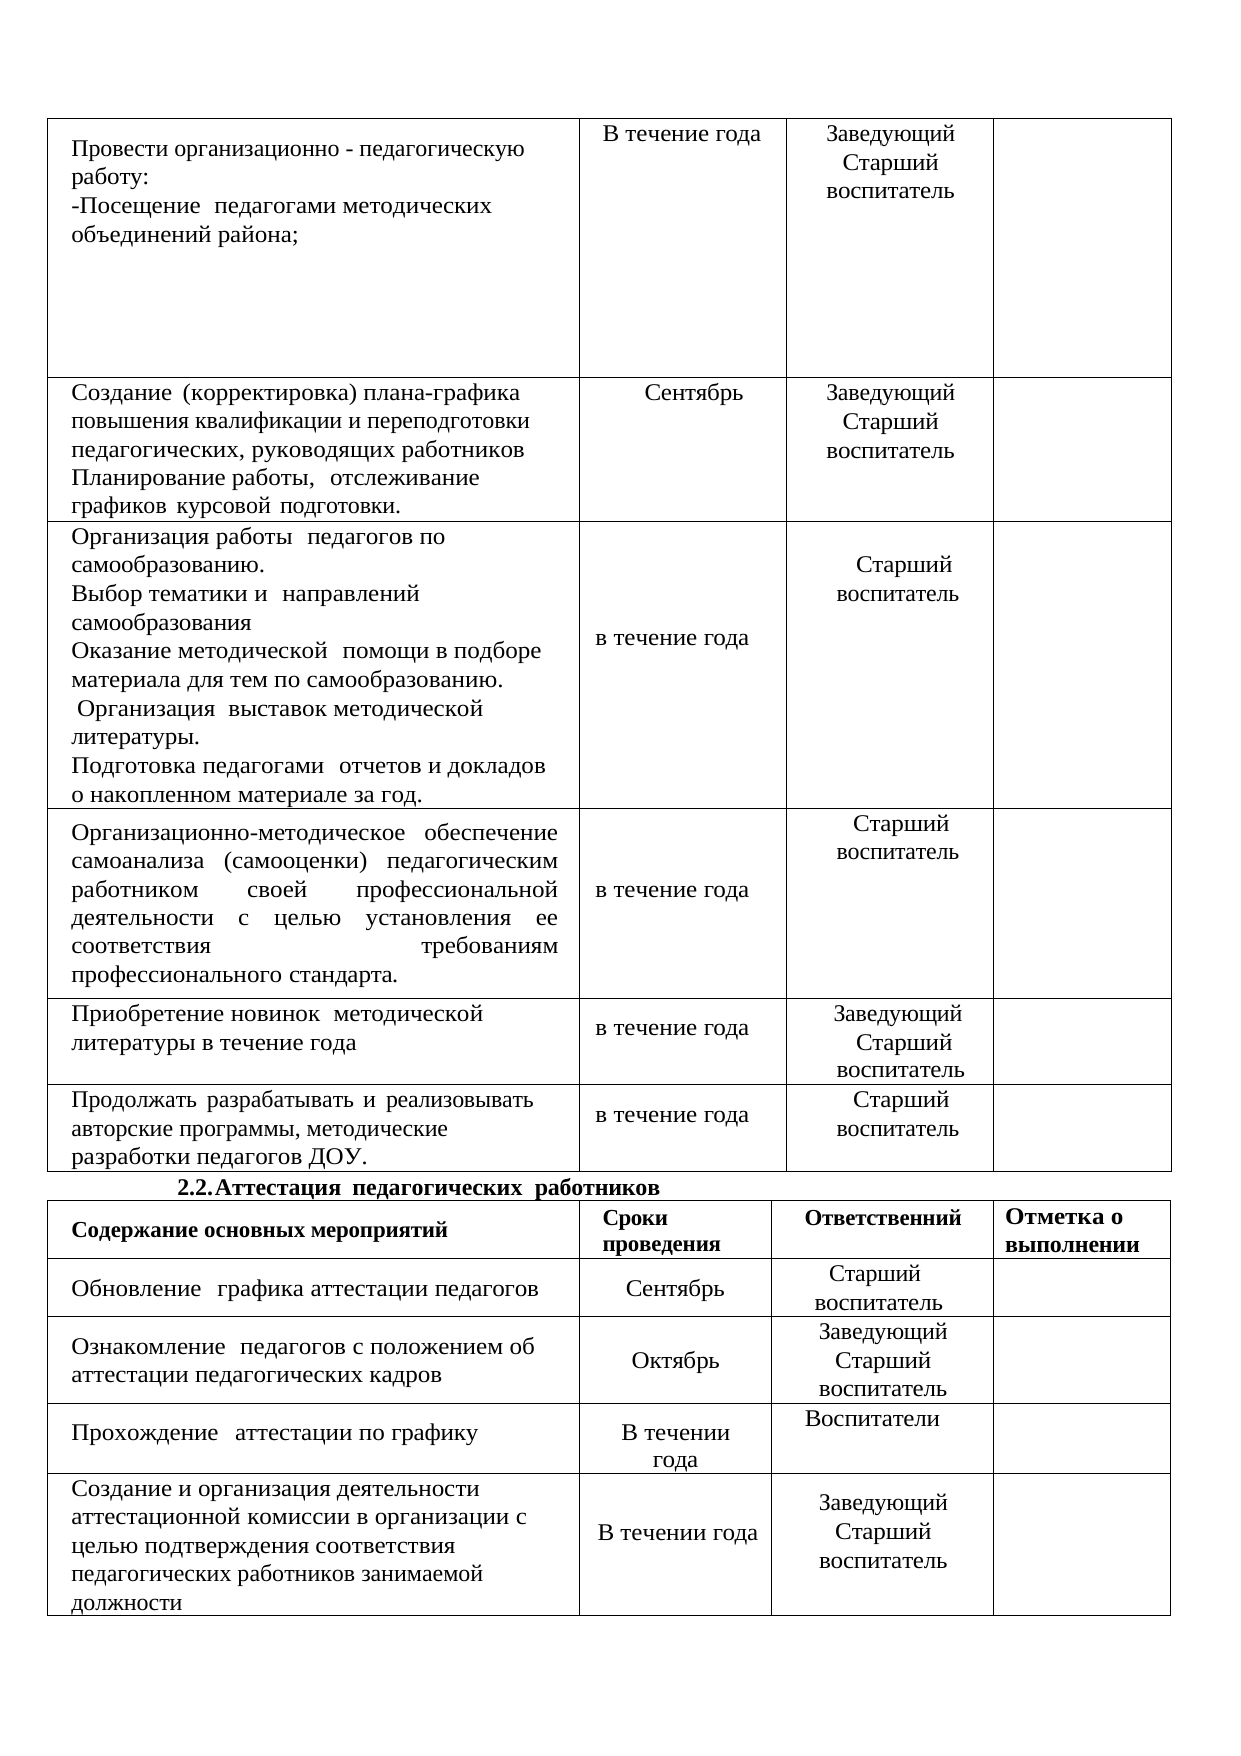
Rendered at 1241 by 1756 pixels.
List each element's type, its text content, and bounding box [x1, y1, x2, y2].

table_header Содержание основных мероприятий [48, 1201, 579, 1258]
table_cell Организация работы педагогов по самообразованию. Выбор тематики и направлений самообразования Оказание методической помощи в подборе материала для тем по самообразованию. Организация выставок методической литературы. Подготовка педагогами отчетов и докладов о накопленном материале за год. [48, 522, 579, 808]
list Аттестация педагогических работников [177, 1173, 1221, 1200]
table_cell Сентябрь [580, 378, 786, 521]
table_cell [994, 522, 1171, 808]
table_cell [994, 1085, 1171, 1171]
table_cell Прохождение аттестации по графику [48, 1404, 579, 1473]
table_cell в течение года [580, 999, 786, 1084]
table_header Отметка о выполнении [994, 1201, 1170, 1258]
table_cell Октябрь [580, 1317, 771, 1402]
table_cell Заведующий Старший воспитатель [772, 1474, 993, 1615]
table_cell В течении года [580, 1404, 771, 1473]
table_cell Создание (корректировка) плана-графика повышения квалификации и переподготовки педагогических, руководящих работников Планирование работы, отслеживание графиков курсовой подготовки. [48, 378, 579, 521]
table_cell в течение года [580, 522, 786, 808]
table_cell Заведующий Старший воспитатель [787, 378, 993, 521]
table_header Заведующий Старший воспитатель [787, 119, 993, 377]
table_cell [994, 1404, 1170, 1473]
table_cell Старший воспитатель [787, 809, 993, 998]
table_header Сроки проведения [580, 1201, 771, 1258]
table_cell Продолжать разрабатывать и реализовывать авторские программы, методические разработки педагогов ДОУ. [48, 1085, 579, 1171]
table_cell Старший воспитатель [772, 1259, 993, 1316]
table_cell Организационно-методическое обеспечение самоанализа (самооценки) педагогическим работником своей профессиональной деятельности с целью установления ее соответствия требованиям профессионального стандарта. [48, 809, 579, 998]
table_cell в течение года [580, 1085, 786, 1171]
table_cell [994, 809, 1171, 998]
table_cell Воспитатели [772, 1404, 993, 1473]
table_cell Заведующий Старший воспитатель [772, 1317, 993, 1402]
table_header Ответственний [772, 1201, 993, 1258]
table_cell Заведующий Старший воспитатель [787, 999, 993, 1084]
table_cell [994, 1259, 1170, 1316]
table_cell Сентябрь [580, 1259, 771, 1316]
table_cell [994, 1317, 1170, 1402]
table_cell Ознакомление педагогов с положением об аттестации педагогических кадров [48, 1317, 579, 1402]
table_header В течение года [580, 119, 786, 377]
table_header Провести организационно - педагогическую работу: -Посещение педагогами методических объединений района; [48, 119, 579, 377]
table_cell [994, 999, 1171, 1084]
table_cell Приобретение новинок методической литературы в течение года [48, 999, 579, 1084]
table_cell [994, 1474, 1170, 1615]
table_cell Создание и организация деятельности аттестационной комиссии в организации с целью подтверждения соответствия педагогических работников занимаемой должности [48, 1474, 579, 1615]
table_cell в течение года [580, 809, 786, 998]
table_cell Обновление графика аттестации педагогов [48, 1259, 579, 1316]
table_cell В течении года [580, 1474, 771, 1615]
table_cell Старший воспитатель [787, 1085, 993, 1171]
table_header [994, 119, 1171, 377]
table_cell [994, 378, 1171, 521]
table_cell Старший воспитатель [787, 522, 993, 808]
